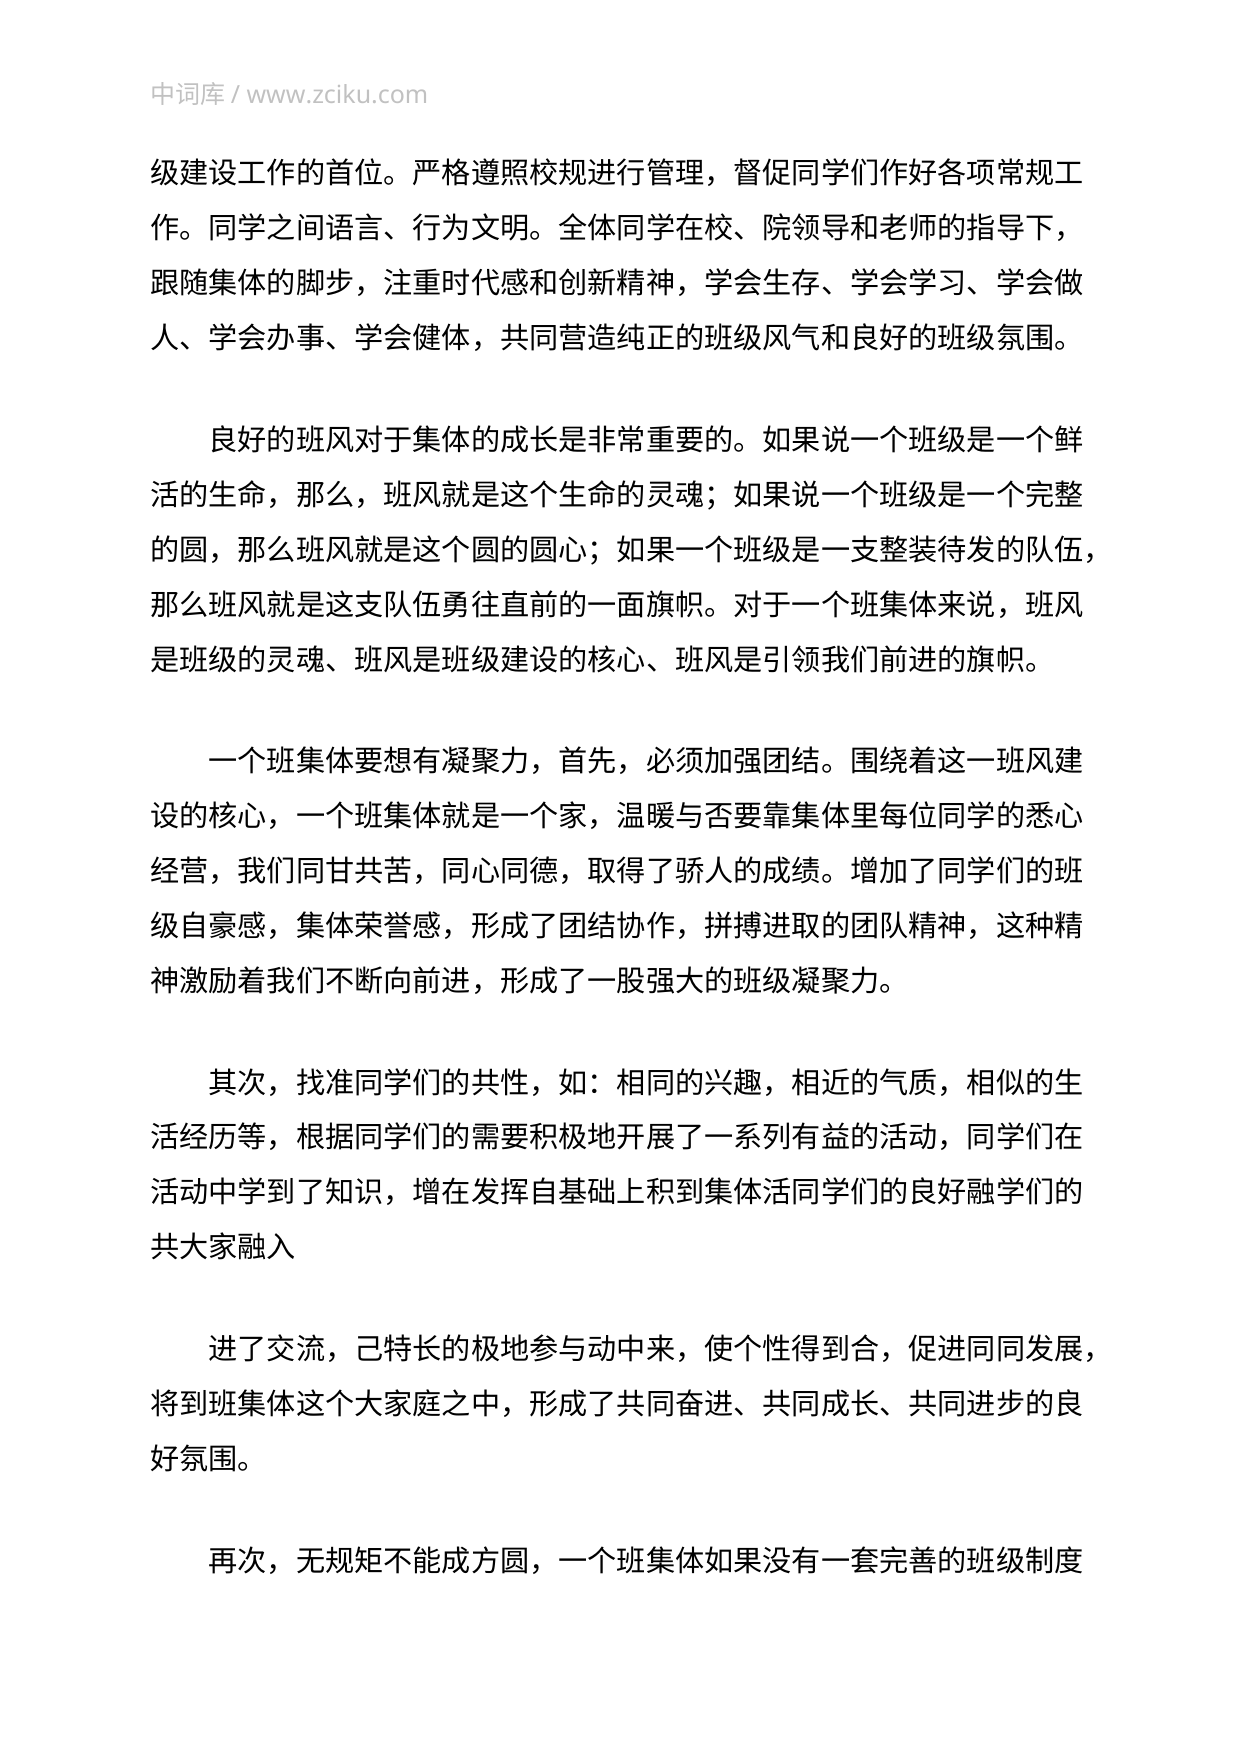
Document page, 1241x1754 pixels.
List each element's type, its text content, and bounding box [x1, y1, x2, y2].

text 良好的班风对于集体的成长是非常重要的。如果说一个班级是一个鲜活的生命，那么，班风就是这个生命的灵魂；如果说一个班级是一个完整的圆，那么班风就是这个圆的圆心；如果一个班级是一支整装待发的队伍，那么班风就是这支队伍勇往直前的一面旗帜。对于一个班集体来说，班风是班级的灵魂、班风是班级建设的核心、班风是引领我们前进的旗帜。 [150, 416, 1090, 678]
text 其次，找准同学们的共性，如：相同的兴趣，相近的气质，相似的生活经历等，根据同学们的需要积极地开展了一系列有益的活动，同学们在活动中学到了知识，增在发挥自基础上积到集体活同学们的良好融学们的共大家融入 [150, 1059, 1090, 1266]
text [150, 150, 1090, 357]
text 进了交流，己特长的极地参与动中来，使个性得到合，促进同同发展，将到班集体这个大家庭之中，形成了共同奋进、共同成长、共同进步的良好氛围。 [150, 1326, 1090, 1478]
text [150, 1537, 1090, 1579]
text 一个班集体要想有凝聚力，首先，必须加强团结。围绕着这一班风建设的核心，一个班集体就是一个家，温暖与否要靠集体里每位同学的悉心经营，我们同甘共苦，同心同德，取得了骄人的成绩。增加了同学们的班级自豪感，集体荣誉感，形成了团结协作，拼搏进取的团队精神，这种精神激励着我们不断向前进，形成了一股强大的班级凝聚力。 [150, 738, 1090, 1000]
